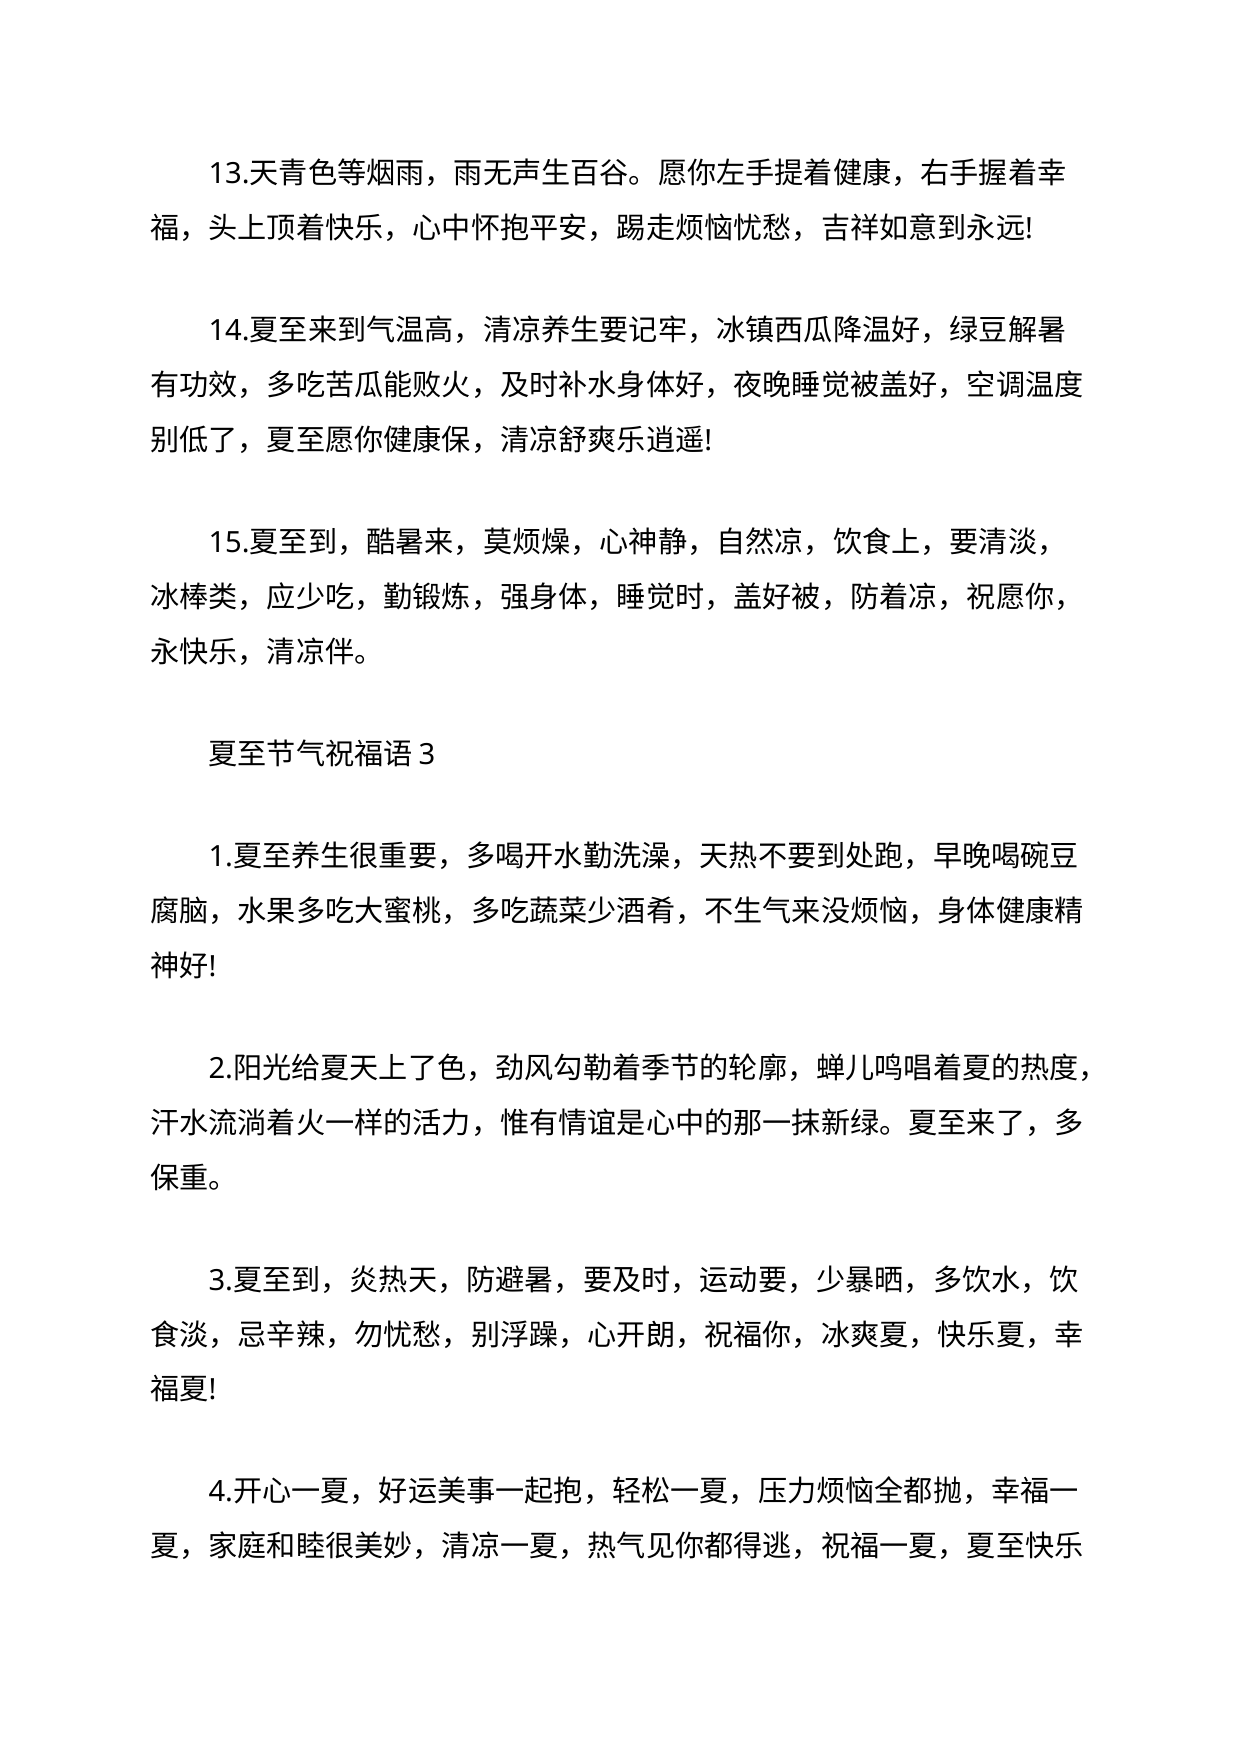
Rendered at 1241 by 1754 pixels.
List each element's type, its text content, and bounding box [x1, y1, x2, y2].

text 3.夏至到，炎热天，防避暑，要及时，运动要，少暴晒，多饮水，饮食淡，忌辛辣，勿忧愁，别浮躁，心开朗，祝福你，冰爽夏，快乐夏，幸福夏! [150, 1256, 1090, 1408]
text 13.天青色等烟雨，雨无声生百谷。愿你左手提着健康，右手握着幸福，头上顶着快乐，心中怀抱平安，踢走烦恼忧愁，吉祥如意到永远! [150, 150, 1090, 247]
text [150, 1468, 1090, 1565]
text 14.夏至来到气温高，清凉养生要记牢，冰镇西瓜降温好，绿豆解暑有功效，多吃苦瓜能败火，及时补水身体好，夜晚睡觉被盖好，空调温度别低了，夏至愿你健康保，清凉舒爽乐逍遥! [150, 307, 1090, 459]
text 1.夏至养生很重要，多喝开水勤洗澡，天热不要到处跑，早晚喝碗豆腐脑，水果多吃大蜜桃，多吃蔬菜少酒肴，不生气来没烦恼，身体健康精神好! [150, 832, 1090, 985]
text 15.夏至到，酷暑来，莫烦燥，心神静，自然凉，饮食上，要清淡，冰棒类，应少吃，勤锻炼，强身体，睡觉时，盖好被，防着凉，祝愿你，永快乐，清凉伴。 [150, 519, 1090, 671]
text 夏至节气祝福语3 [150, 731, 1090, 773]
text 2.阳光给夏天上了色，劲风勾勒着季节的轮廓，蝉儿鸣唱着夏的热度，汗水流淌着火一样的活力，惟有情谊是心中的那一抹新绿。夏至来了，多保重。 [150, 1044, 1090, 1197]
